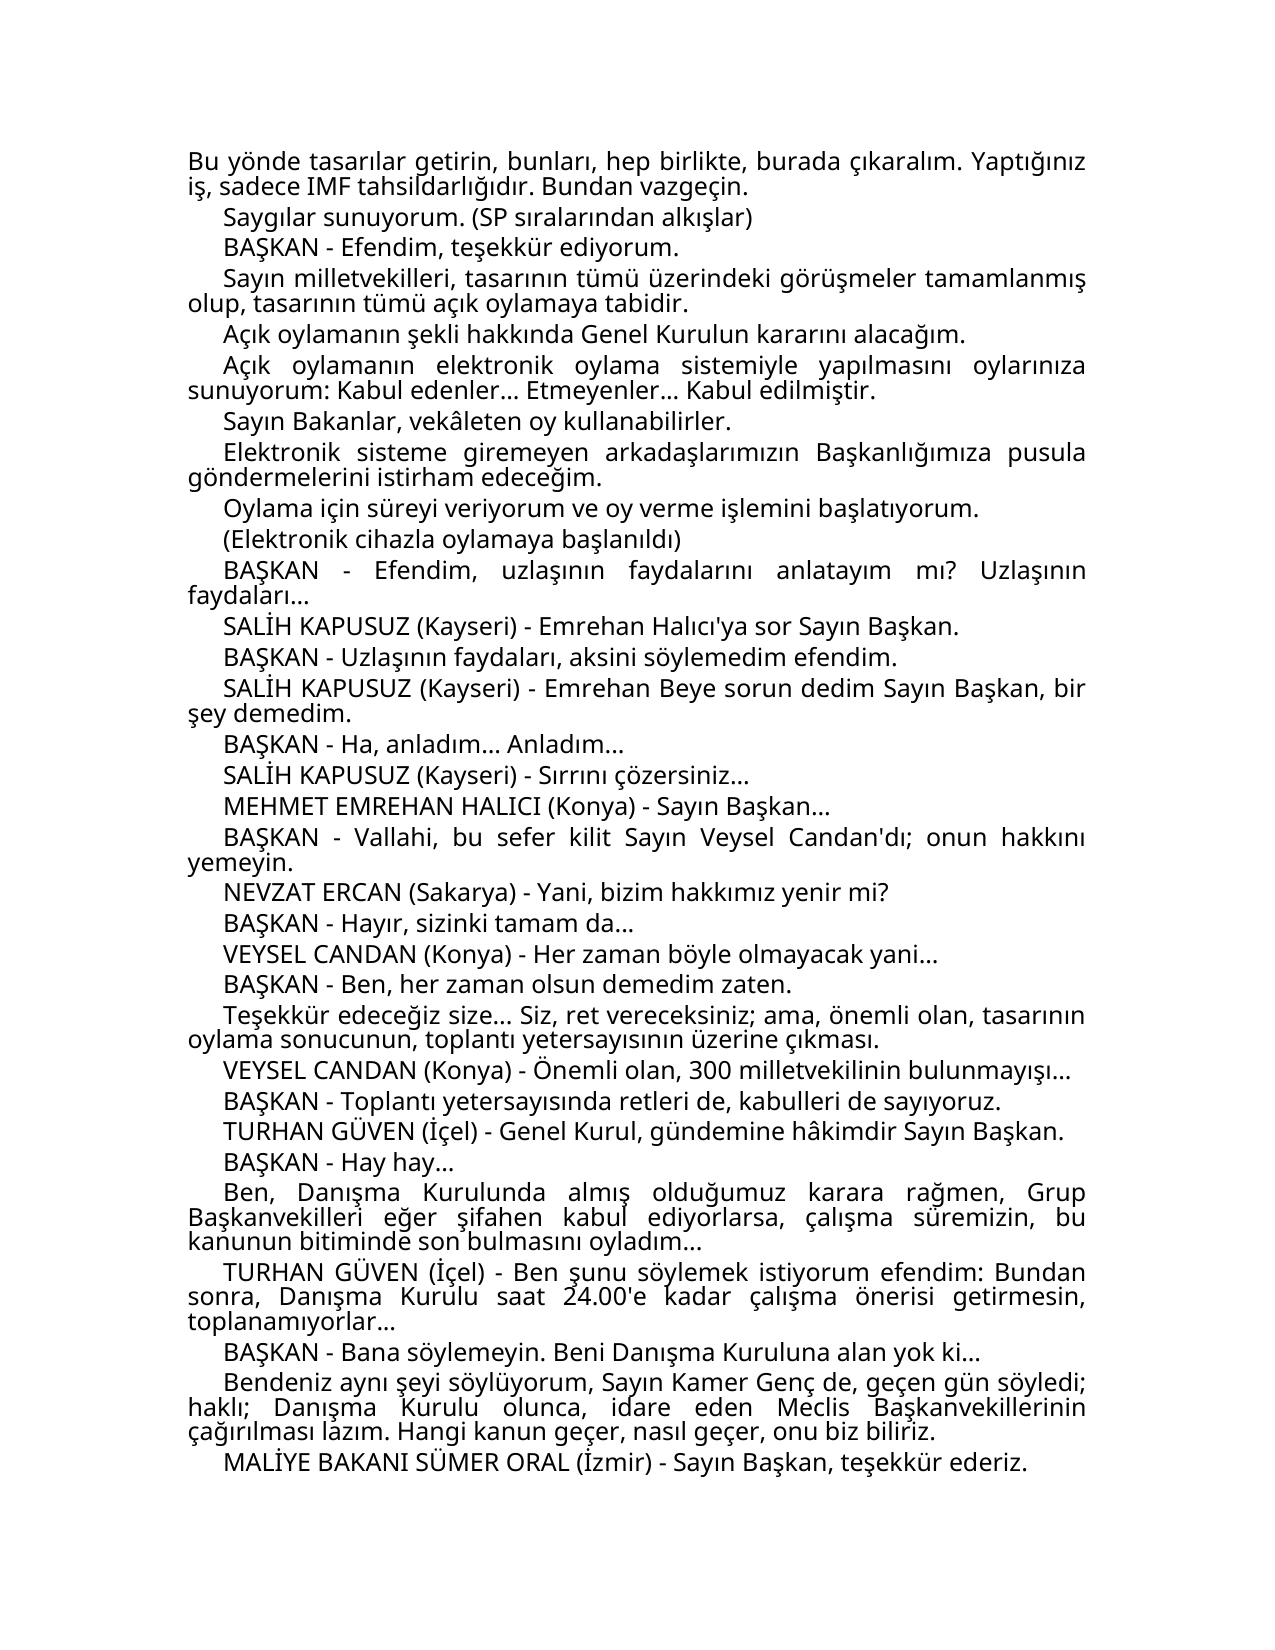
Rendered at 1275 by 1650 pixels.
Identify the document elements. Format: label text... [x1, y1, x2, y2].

text BAŞKAN - Bana söylemeyin. Beni Danışma Kuruluna alan yok ki... [187, 1341, 1087, 1366]
text TURHAN GÜVEN (İçel) - Ben şunu söylemek istiyorum efendim: Bundan sonra, Danışma Kurulu saat 24.00'e kadar çalışma önerisi getirmesin, toplanamıyorlar... [187, 1262, 1087, 1335]
text BAŞKAN - Vallahi, bu sefer kilit Sayın Veysel Candan'dı; onun hakkını yemeyin. [187, 826, 1087, 876]
text SALİH KAPUSUZ (Kayseri) - Emrehan Beye sorun dedim Sayın Başkan, bir şey demedim. [187, 677, 1087, 727]
text BAŞKAN - Uzlaşının faydaları, aksini söylemedim efendim. [187, 646, 1087, 671]
text BAŞKAN - Hay hay... [187, 1151, 1087, 1176]
text SALİH KAPUSUZ (Kayseri) - Sırrını çözersiniz... [187, 764, 1087, 789]
text Elektronik sisteme giremeyen arkadaşlarımızın Başkanlığımıza pusula göndermelerini istirham edeceğim. [187, 442, 1087, 492]
text VEYSEL CANDAN (Konya) - Her zaman böyle olmayacak yani... [187, 944, 1087, 968]
text Açık oylamanın elektronik oylama sistemiyle yapılmasını oylarınıza sunuyorum: Kabul edenler... Etmeyenler... Kabul edilmiştir. [187, 355, 1087, 405]
text Sayın milletvekilleri, tasarının tümü üzerindeki görüşmeler tamamlanmış olup, tasarının tümü açık oylamaya tabidir. [187, 268, 1087, 318]
text Oylama için süreyi veriyorum ve oy verme işlemini başlatıyorum. [187, 497, 1087, 522]
text BAŞKAN - Ben, her zaman olsun demedim zaten. [187, 974, 1087, 999]
text NEVZAT ERCAN (Sakarya) - Yani, bizim hakkımız yenir mi? [187, 882, 1087, 907]
text Bendeniz aynı şeyi söylüyorum, Sayın Kamer Genç de, geçen gün söyledi; haklı; Danışma Kurulu olunca, idare eden Meclis Başkanvekillerinin çağırılması lazım. Hangi kanun geçer, nasıl geçer, onu biz biliriz. [187, 1372, 1087, 1446]
text BAŞKAN - Ha, anladım... Anladım... [187, 733, 1087, 758]
text BAŞKAN - Hayır, sizinki tamam da... [187, 913, 1087, 938]
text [187, 150, 1087, 200]
text BAŞKAN - Toplantı yetersayısında retleri de, kabulleri de sayıyoruz. [187, 1090, 1087, 1115]
text MALİYE BAKANI SÜMER ORAL (İzmir) - Sayın Başkan, teşekkür ederiz. [187, 1452, 1087, 1476]
text TURHAN GÜVEN (İçel) - Genel Kurul, gündemine hâkimdir Sayın Başkan. [187, 1121, 1087, 1146]
text MEHMET EMREHAN HALICI (Konya) - Sayın Başkan... [187, 795, 1087, 820]
text Saygılar sunuyorum. (SP sıralarından alkışlar) [187, 206, 1087, 231]
text Sayın Bakanlar, vekâleten oy kullanabilirler. [187, 411, 1087, 436]
text Ben, Danışma Kurulunda almış olduğumuz karara rağmen, Grup Başkanvekilleri eğer şifahen kabul ediyorlarsa, çalışma süremizin, bu kanunun bitiminde son bulmasını oyladım... [187, 1182, 1087, 1256]
text (Elektronik cihazla oylamaya başlanıldı) [187, 528, 1087, 553]
text Teşekkür edeceğiz size... Siz, ret vereceksiniz; ama, önemli olan, tasarının oylama sonucunun, toplantı yetersayısının üzerine çıkması. [187, 1005, 1087, 1054]
text Açık oylamanın şekli hakkında Genel Kurulun kararını alacağım. [187, 324, 1087, 349]
text BAŞKAN - Efendim, uzlaşının faydalarını anlatayım mı? Uzlaşının faydaları... [187, 559, 1087, 609]
text SALİH KAPUSUZ (Kayseri) - Emrehan Halıcı'ya sor Sayın Başkan. [187, 615, 1087, 640]
text BAŞKAN - Efendim, teşekkür ediyorum. [187, 237, 1087, 262]
text VEYSEL CANDAN (Konya) - Önemli olan, 300 milletvekilinin bulunmayışı... [187, 1060, 1087, 1084]
